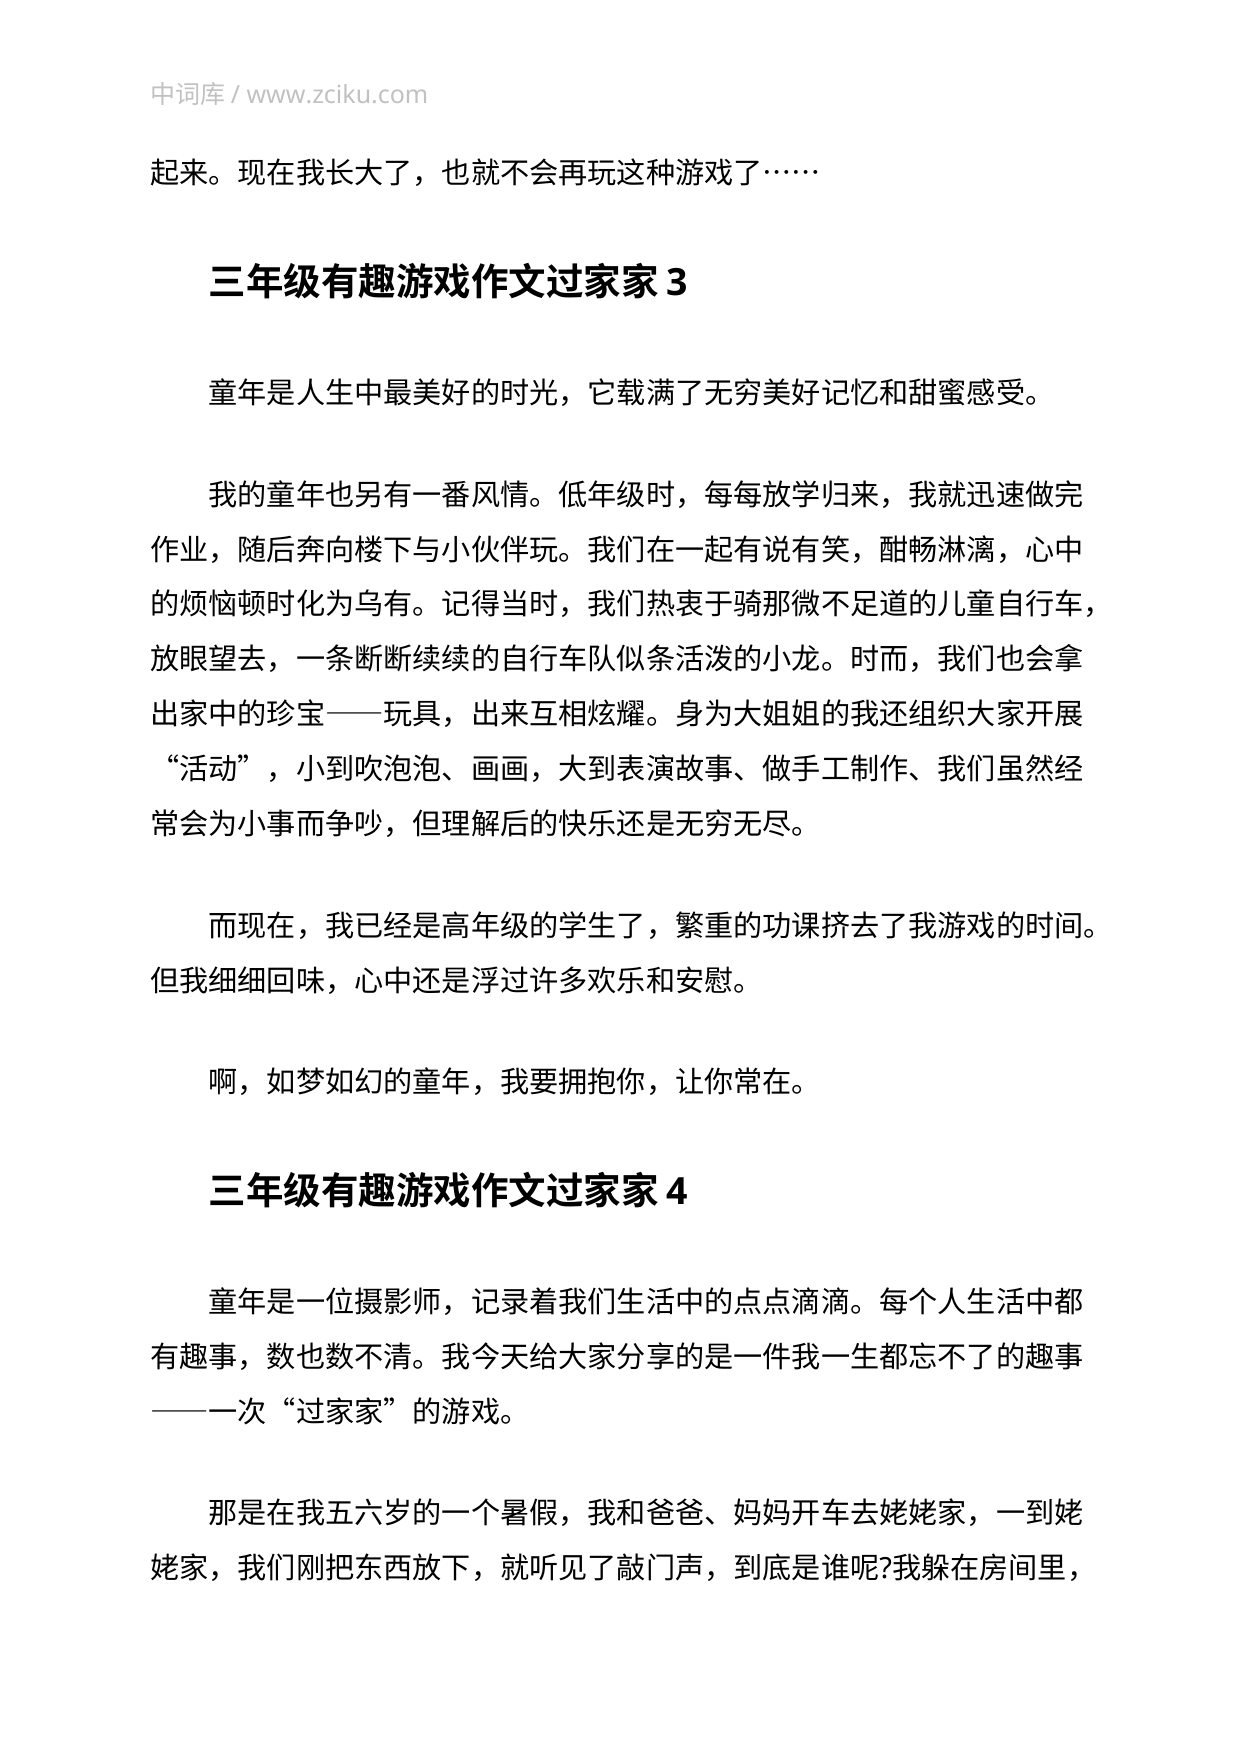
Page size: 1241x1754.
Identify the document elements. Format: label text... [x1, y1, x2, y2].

text 我的童年也另有一番风情。低年级时，每每放学归来，我就迅速做完作业，随后奔向楼下与小伙伴玩。我们在一起有说有笑，酣畅淋漓，心中的烦恼顿时化为乌有。记得当时，我们热衷于骑那微不足道的儿童自行车，放眼望去，一条断断续续的自行车队似条活泼的小龙。时而，我们也会拿出家中的珍宝——玩具，出来互相炫耀。身为大姐姐的我还组织大家开展“活动”，小到吹泡泡、画画，大到表演故事、做手工制作、我们虽然经常会为小事而争吵，但理解后的快乐还是无穷无尽。 [150, 471, 1090, 843]
text 童年是一位摄影师，记录着我们生活中的点点滴滴。每个人生活中都有趣事，数也数不清。我今天给大家分享的是一件我一生都忘不了的趣事——一次“过家家”的游戏。 [150, 1278, 1090, 1430]
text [150, 1490, 1090, 1587]
text 三年级有趣游戏作文过家家4 [150, 1161, 1090, 1215]
text 啊，如梦如幻的童年，我要拥抱你，让你常在。 [150, 1059, 1090, 1101]
text 三年级有趣游戏作文过家家3 [150, 252, 1090, 306]
text 童年是人生中最美好的时光，它载满了无穷美好记忆和甜蜜感受。 [150, 369, 1090, 412]
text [150, 150, 1090, 192]
text 而现在，我已经是高年级的学生了，繁重的功课挤去了我游戏的时间。但我细细回味，心中还是浮过许多欢乐和安慰。 [150, 902, 1090, 999]
